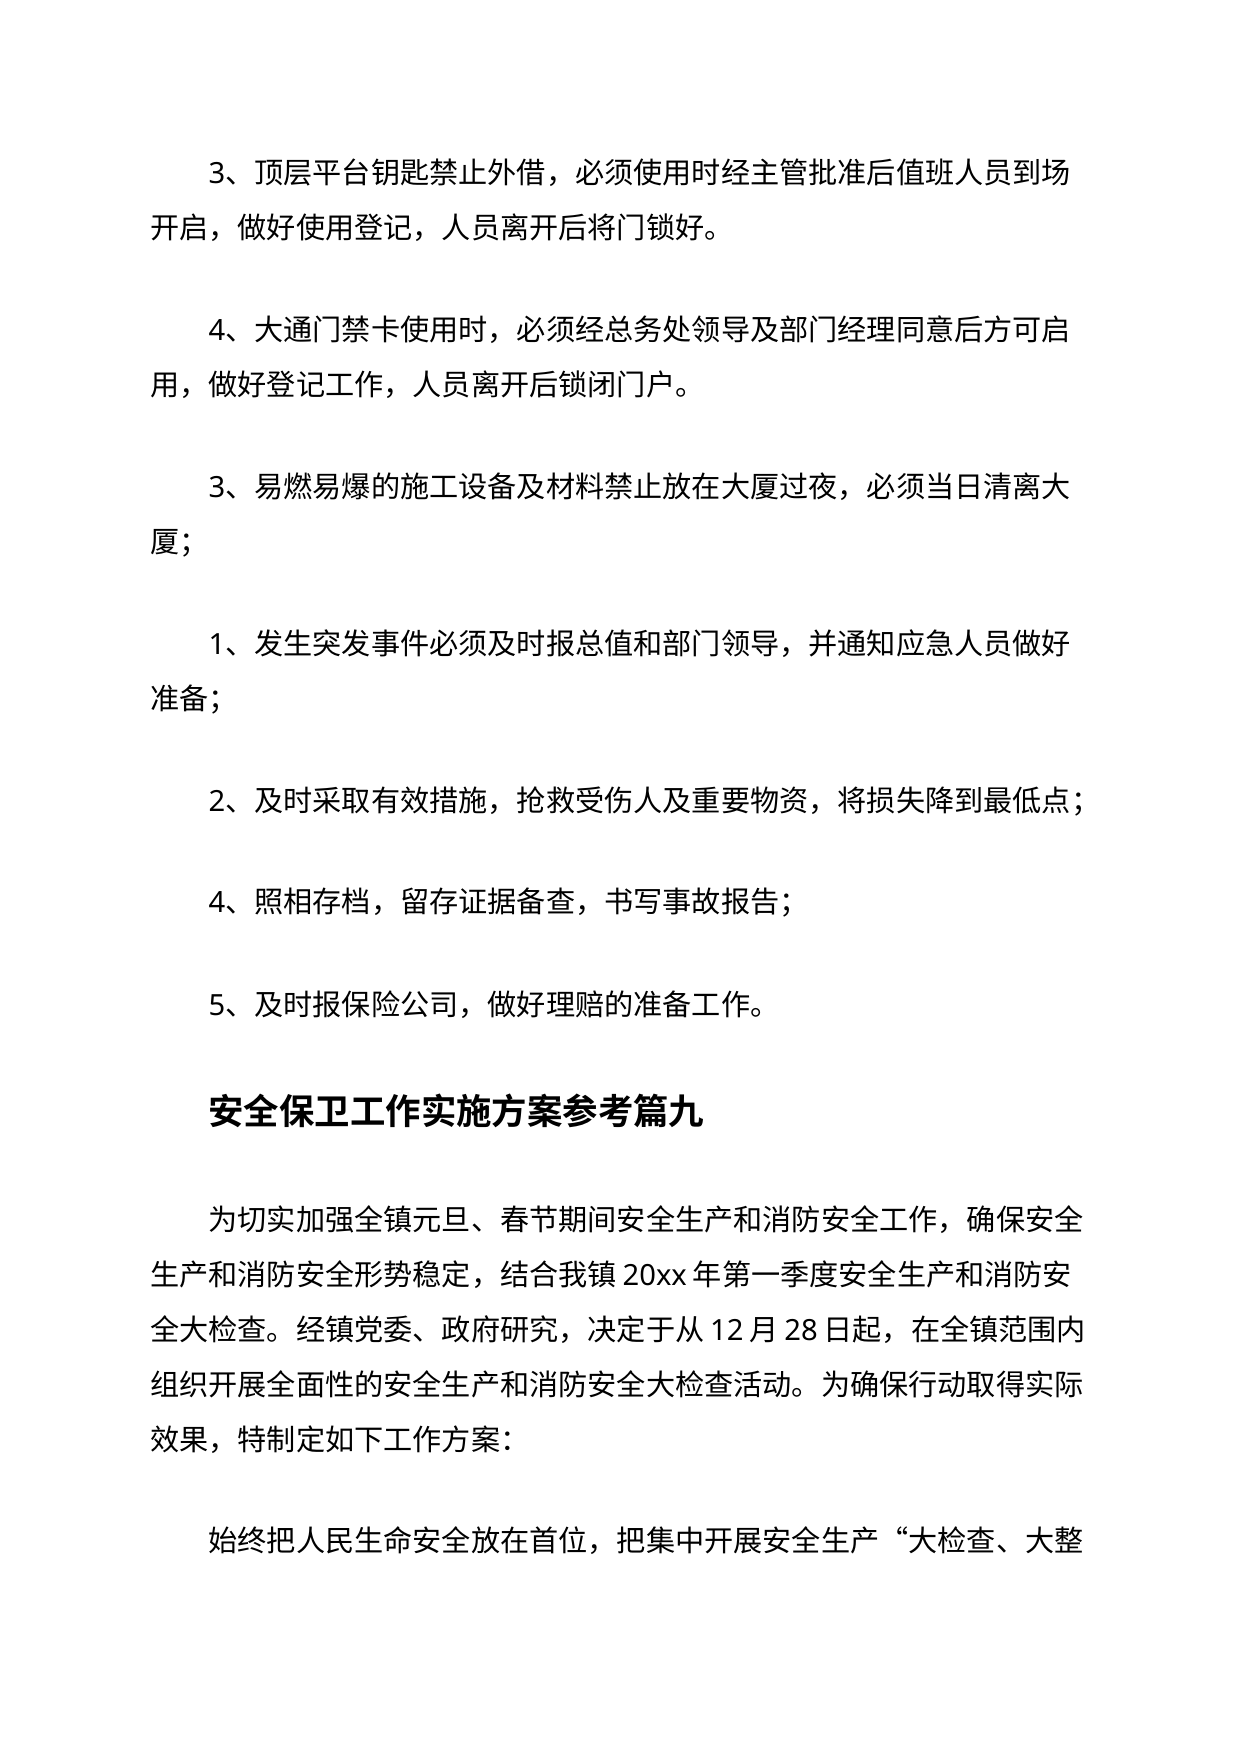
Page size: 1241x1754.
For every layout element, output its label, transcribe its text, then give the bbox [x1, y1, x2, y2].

text 3、易燃易爆的施工设备及材料禁止放在大厦过夜，必须当日清离大厦； [150, 463, 1090, 561]
text 为切实加强全镇元旦、春节期间安全生产和消防安全工作，确保安全生产和消防安全形势稳定，结合我镇20xx年第一季度安全生产和消防安全大检查。经镇党委、政府研究，决定于从12月28日起，在全镇范围内组织开展全面性的安全生产和消防安全大检查活动。为确保行动取得实际效果，特制定如下工作方案： [150, 1196, 1090, 1458]
text 安全保卫工作实施方案参考篇九 [150, 1083, 1090, 1134]
text 2、及时采取有效措施，抢救受伤人及重要物资，将损失降到最低点； [150, 777, 1090, 819]
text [150, 1518, 1090, 1560]
text 4、照相存档，留存证据备查，书写事故报告； [150, 879, 1090, 921]
text 3、顶层平台钥匙禁止外借，必须使用时经主管批准后值班人员到场开启，做好使用登记，人员离开后将门锁好。 [150, 150, 1090, 247]
text 1、发生突发事件必须及时报总值和部门领导，并通知应急人员做好准备； [150, 620, 1090, 718]
text 4、大通门禁卡使用时，必须经总务处领导及部门经理同意后方可启用，做好登记工作，人员离开后锁闭门户。 [150, 307, 1090, 404]
text 5、及时报保险公司，做好理赔的准备工作。 [150, 981, 1090, 1023]
